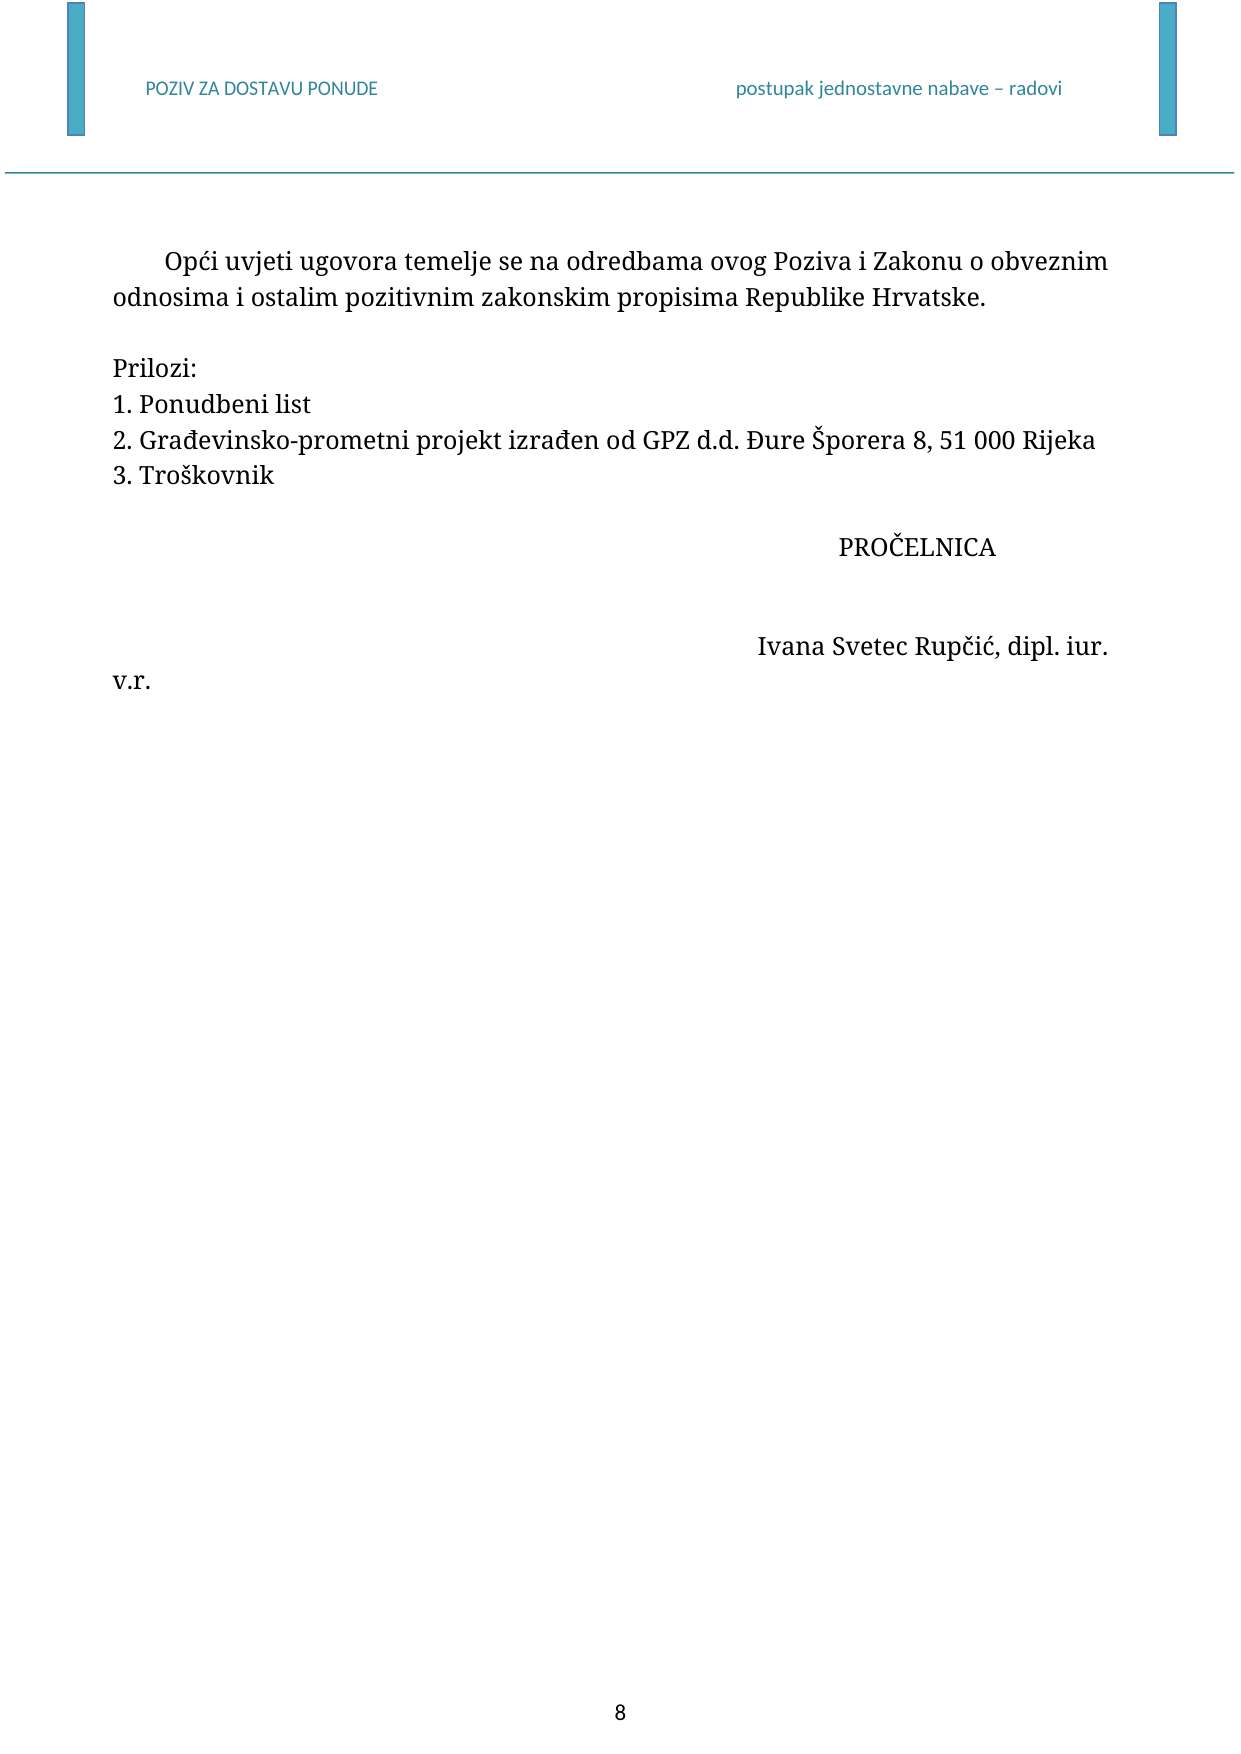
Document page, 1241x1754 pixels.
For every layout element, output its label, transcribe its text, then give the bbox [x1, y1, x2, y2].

text Opći uvjeti ugovora temelje se na odredbama ovog Poziva i Zakonu o obveznim odnosima i ostalim pozitivnim zakonskim propisima Republike Hrvatske. [112, 244, 1128, 313]
text 2. Građevinsko-prometni projekt izrađen od GPZ d.d. Đure Šporera 8, 51 000 Rijeka [112, 422, 1128, 456]
text 1. Ponudbeni list [112, 387, 1128, 421]
text PROČELNICA [112, 529, 1128, 563]
text 3. Troškovnik [112, 458, 1128, 492]
text Ivana Svetec Rupčić, dipl. iur. v.r. [112, 629, 1128, 697]
text Prilozi: [112, 351, 1128, 385]
